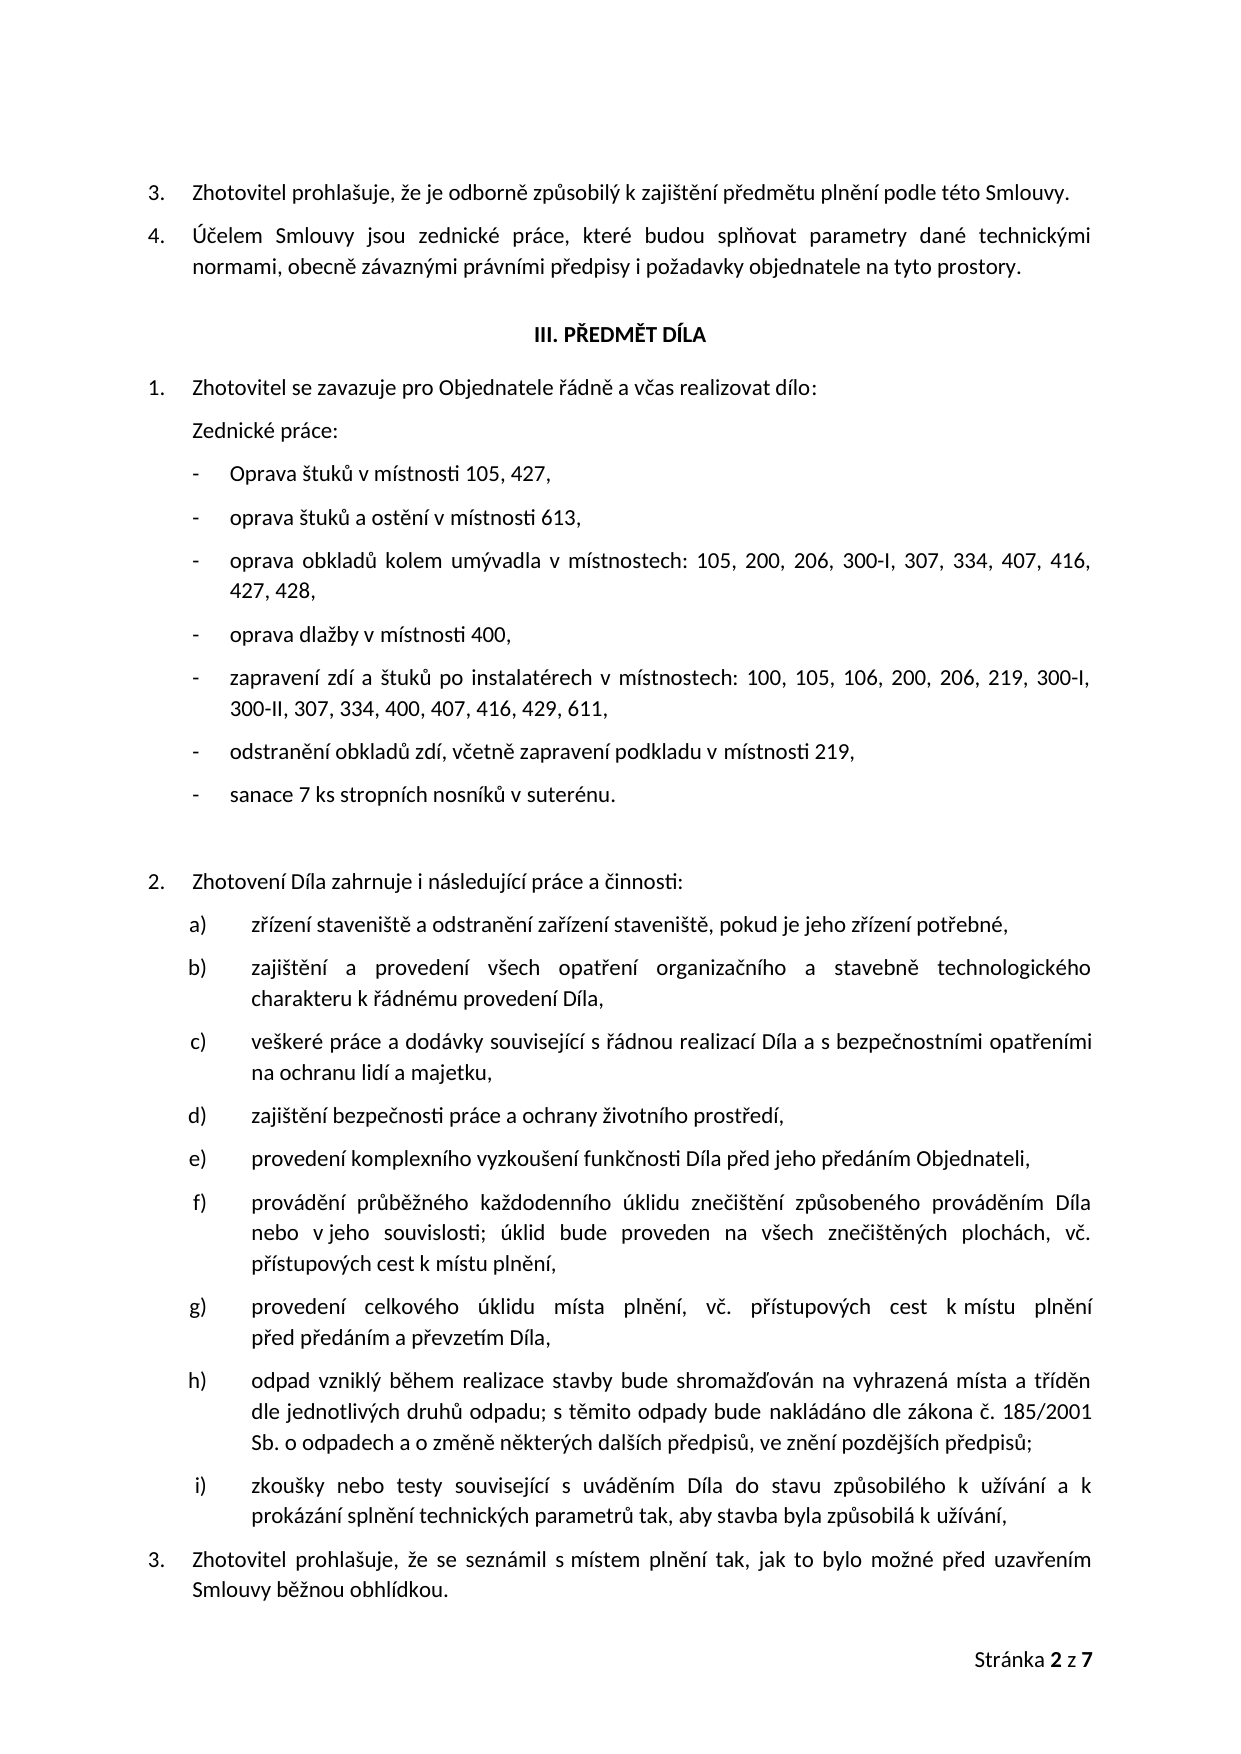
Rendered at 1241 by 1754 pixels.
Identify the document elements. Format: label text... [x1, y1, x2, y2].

text Zednické práce: [192, 416, 1092, 444]
list Zhotovení Díla zahrnuje i následující práce a činnosti: [148, 867, 1092, 895]
list odpad vzniklý během realizace stavby bude shromažďován na vyhrazená místa a tříděn dle jednotlivých druhů odpadu; s těmito odpady bude nakládáno dle zákona č. 185/2001 Sb. o odpadech a o změně některých dalších předpisů, ve znění pozdějších předpisů; [207, 1366, 1092, 1456]
list provedení celkového úklidu místa plnění, vč. přístupových cest k místu plnění před předáním a převzetím Díla, [207, 1292, 1092, 1351]
list oprava obkladů kolem umývadla v místnostech: 105, 200, 206, 300-I, 307, 334, 407, 416, 427, 428, [192, 546, 1092, 605]
list zkoušky nebo testy související s uváděním Díla do stavu způsobilého k užívání a k prokázání splnění technických parametrů tak, aby stavba byla způsobilá k užívání, [207, 1471, 1092, 1530]
list provedení komplexního vyzkoušení funkčnosti Díla před jeho předáním Objednateli, [207, 1144, 1092, 1172]
list Zhotovitel se zavazuje pro Objednatele řádně a včas realizovat dílo: [148, 373, 1092, 401]
list Účelem Smlouvy jsou zednické práce, které budou splňovat parametry dané technickými normami, obecně závaznými právními předpisy i požadavky objednatele na tyto prostory. [148, 221, 1092, 280]
list zajištění bezpečnosti práce a ochrany životního prostředí, [207, 1101, 1092, 1129]
list Zhotovitel prohlašuje, že je odborně způsobilý k zajištění předmětu plnění podle této Smlouvy. [148, 178, 1092, 206]
list veškeré práce a dodávky související s řádnou realizací Díla a s bezpečnostními opatřeními na ochranu lidí a majetku, [207, 1027, 1092, 1086]
list Oprava štuků v místnosti 105, 427, [192, 459, 1092, 487]
list sanace 7 ks stropních nosníků v suterénu. [192, 780, 1092, 808]
list zapravení zdí a štuků po instalatérech v místnostech: 100, 105, 106, 200, 206, 219, 300-I, 300-II, 307, 334, 400, 407, 416, 429, 611, [192, 663, 1092, 722]
list odstranění obkladů zdí, včetně zapravení podkladu v místnosti 219, [192, 737, 1092, 765]
list zřízení staveniště a odstranění zařízení staveniště, pokud je jeho zřízení potřebné, [207, 910, 1092, 938]
list zajištění a provedení všech opatření organizačního a stavebně technologického charakteru k řádnému provedení Díla, [207, 953, 1092, 1012]
list oprava dlažby v místnosti 400, [192, 620, 1092, 648]
list provádění průběžného každodenního úklidu znečištění způsobeného prováděním Díla nebo v jeho souvislosti; úklid bude proveden na všech znečištěných plochách, vč. přístupových cest k místu plnění, [207, 1188, 1092, 1277]
list oprava štuků a ostění v místnosti 613, [192, 503, 1092, 531]
list Zhotovitel prohlašuje, že se seznámil s místem plnění tak, jak to bylo možné před uzavřením Smlouvy běžnou obhlídkou. [148, 1545, 1092, 1604]
subtitle PŘEDMĚT DÍLA [148, 320, 1092, 348]
